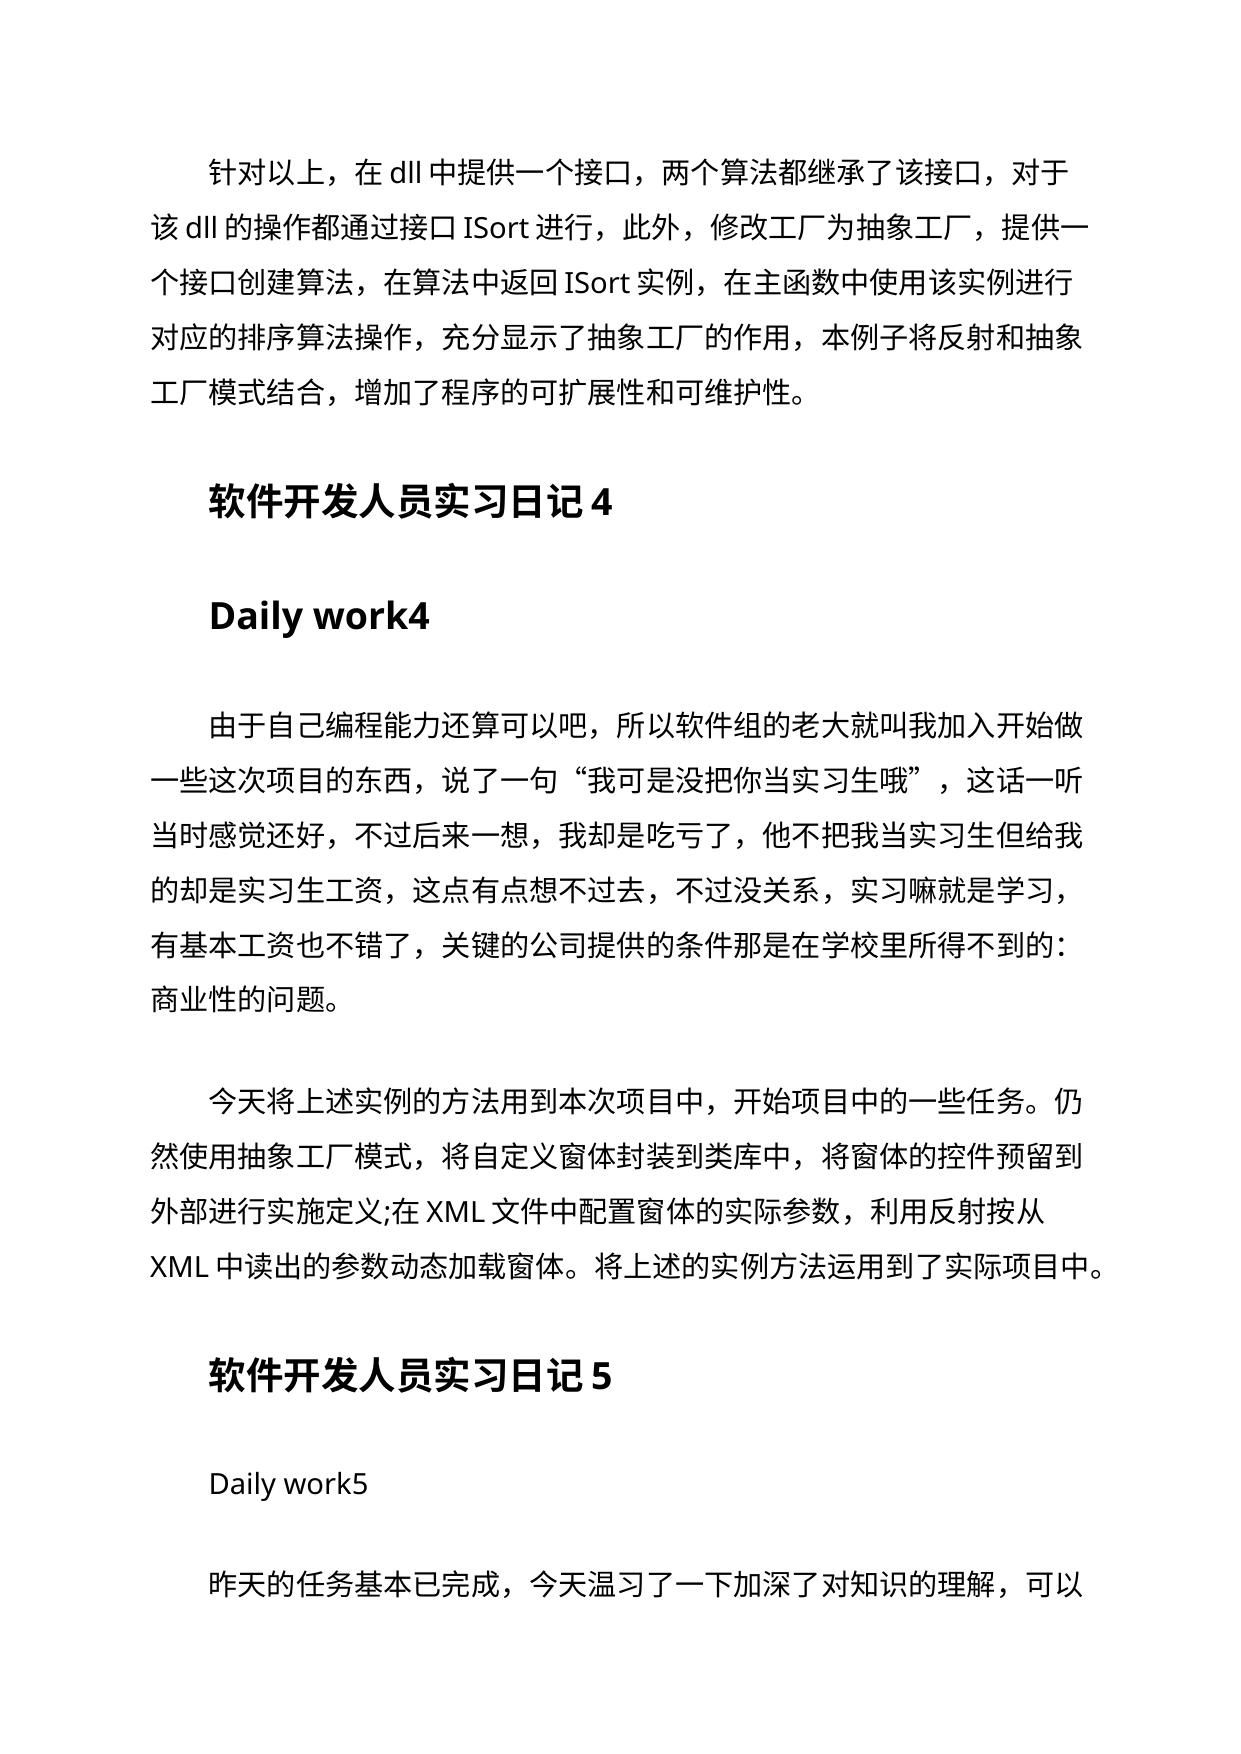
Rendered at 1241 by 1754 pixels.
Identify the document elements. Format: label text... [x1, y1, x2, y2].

text 由于自己编程能力还算可以吧，所以软件组的老大就叫我加入开始做一些这次项目的东西，说了一句“我可是没把你当实习生哦”，这话一听当时感觉还好，不过后来一想，我却是吃亏了，他不把我当实习生但给我的却是实习生工资，这点有点想不过去，不过没关系，实习嘛就是学习，有基本工资也不错了，关键的公司提供的条件那是在学校里所得不到的：商业性的问题。 [150, 702, 1090, 1019]
text Daily work4 [150, 589, 1090, 640]
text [150, 1562, 1090, 1604]
text 软件开发人员实习日记4 [150, 472, 1090, 526]
text Daily work5 [150, 1463, 1090, 1503]
text 软件开发人员实习日记5 [150, 1346, 1090, 1400]
text 今天将上述实例的方法用到本次项目中，开始项目中的一些任务。仍然使用抽象工厂模式，将自定义窗体封装到类库中，将窗体的控件预留到外部进行实施定义;在XML文件中配置窗体的实际参数，利用反射按从XML中读出的参数动态加载窗体。将上述的实例方法运用到了实际项目中。 [150, 1079, 1090, 1286]
text 针对以上，在dll中提供一个接口，两个算法都继承了该接口，对于该dll的操作都通过接口ISort进行，此外，修改工厂为抽象工厂，提供一个接口创建算法，在算法中返回ISort实例，在主函数中使用该实例进行对应的排序算法操作，充分显示了抽象工厂的作用，本例子将反射和抽象工厂模式结合，增加了程序的可扩展性和可维护性。 [150, 150, 1090, 412]
